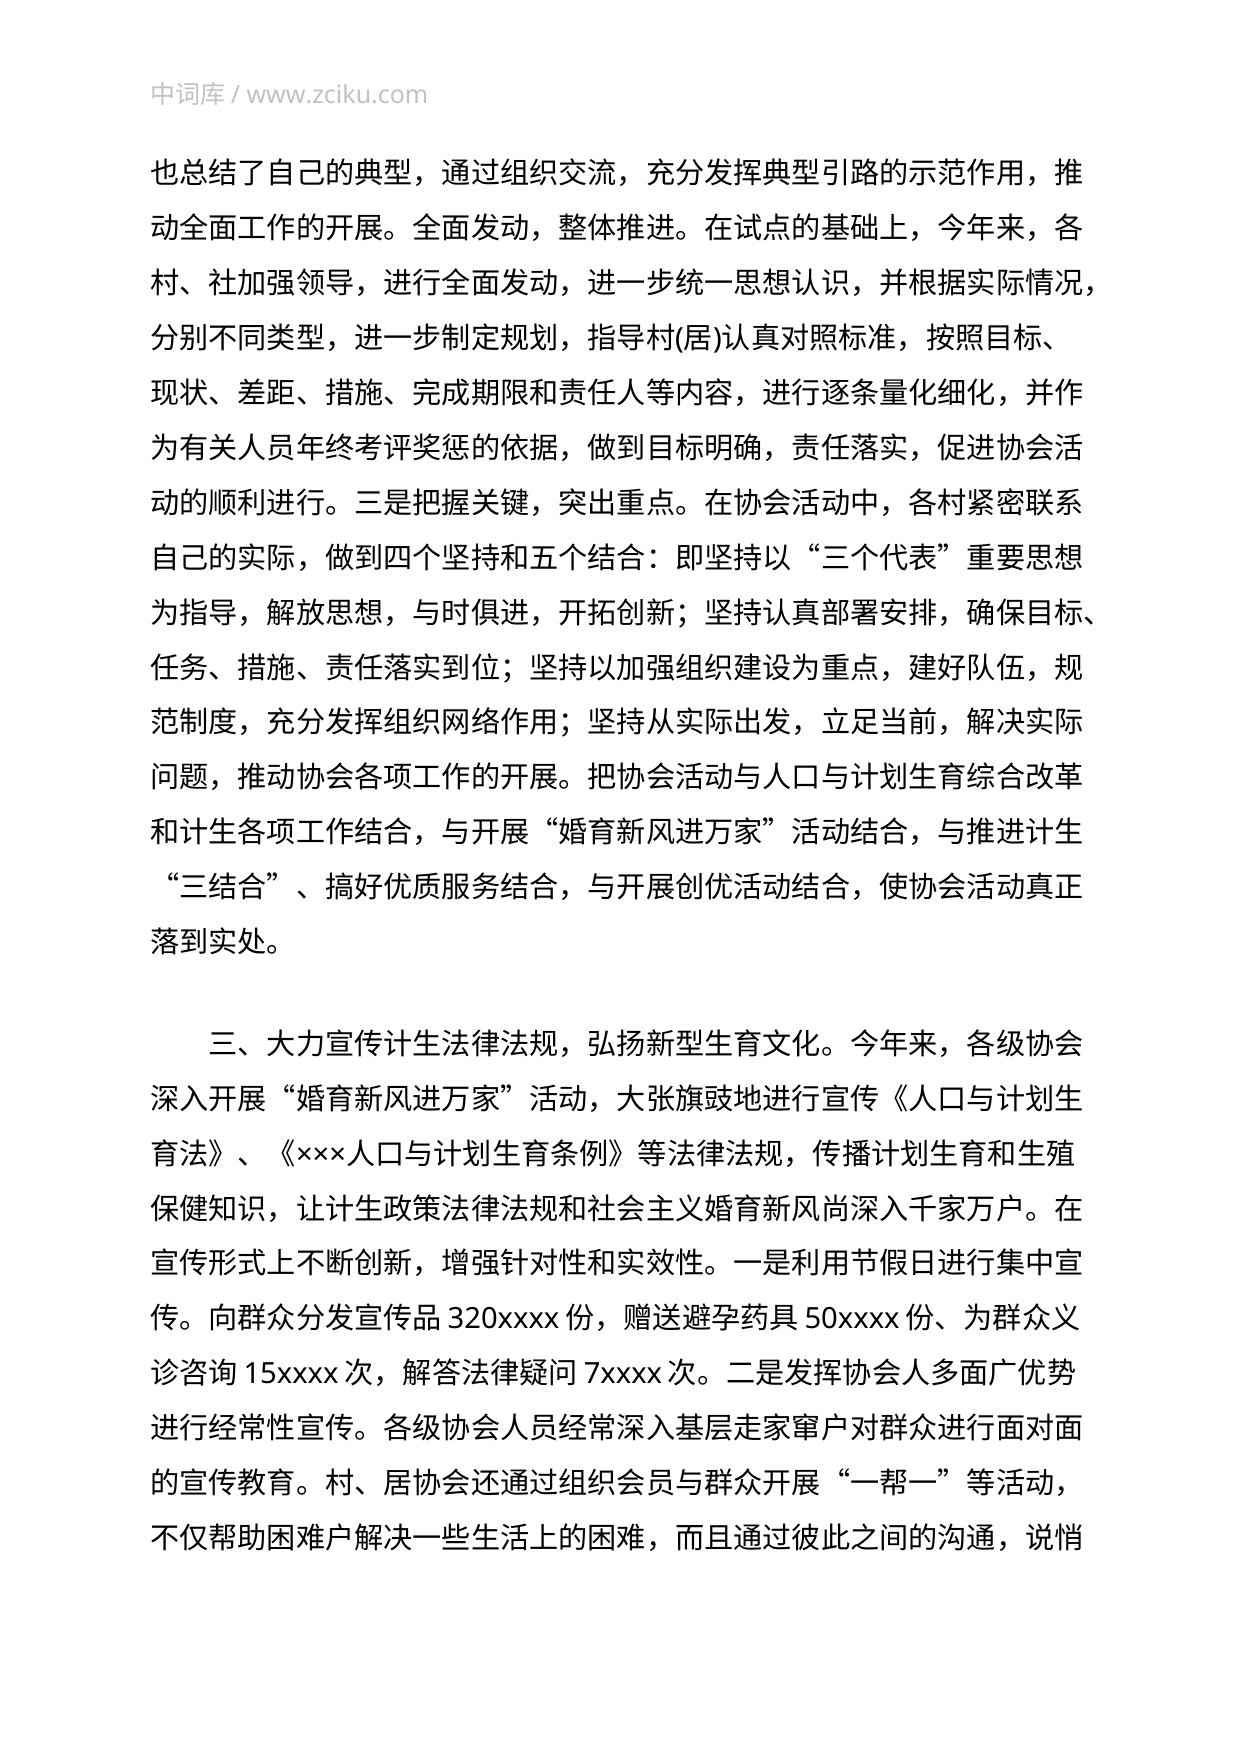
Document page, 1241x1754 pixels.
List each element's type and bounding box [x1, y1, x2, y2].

text [150, 1020, 1090, 1557]
text [150, 150, 1090, 961]
